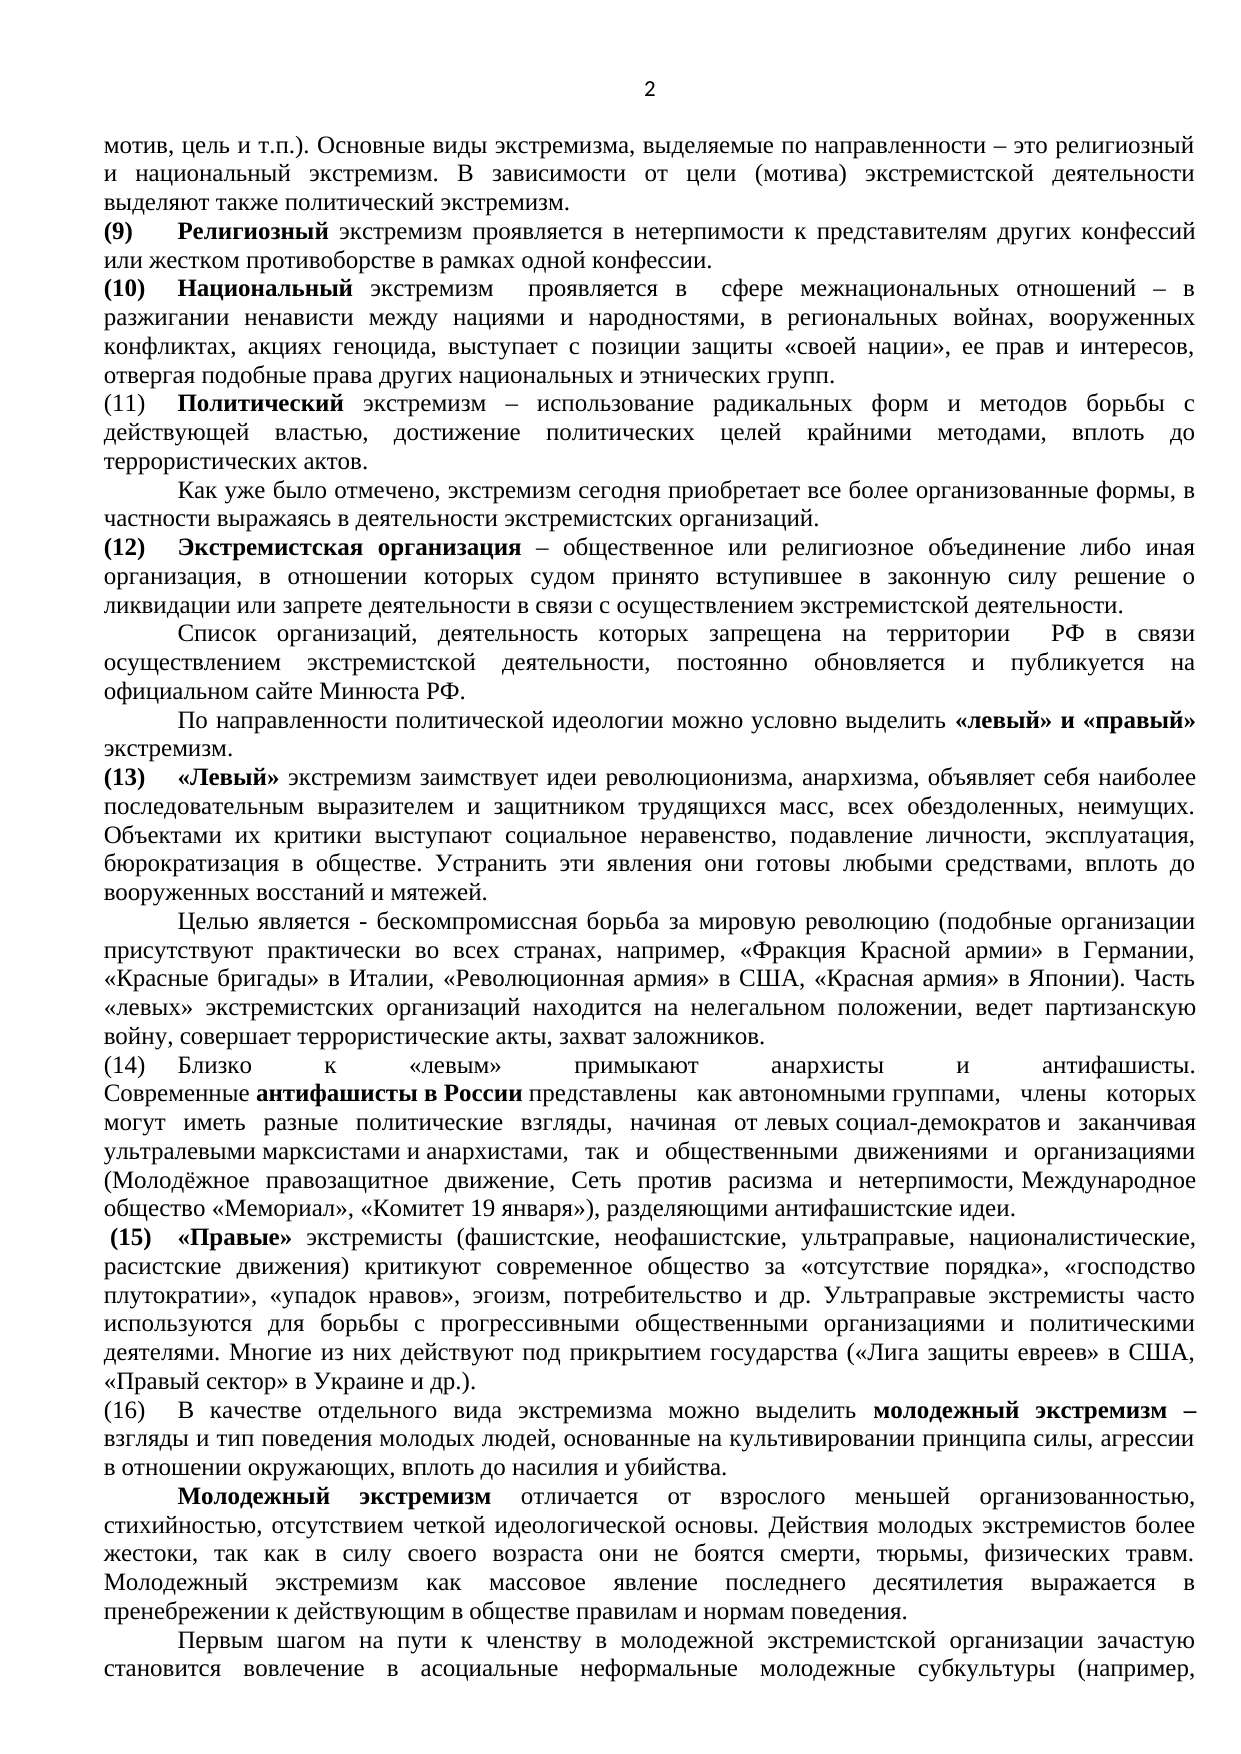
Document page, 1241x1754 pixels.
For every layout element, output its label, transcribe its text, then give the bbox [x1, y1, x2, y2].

text (13) «Левый» экстремизм заимствует идеи революционизма, анархизма, объявляет себя наиболее последовательным выразителем и защитником трудящихся масс, всех обездоленных, неимущих. Объектами их критики выступают социальное неравенство, подавление личности, эксплуатация, бюрократизация в обществе. Устранить эти явления они готовы любыми средствами, вплоть до вооруженных восстаний и мятежей. [103, 762, 1196, 906]
text (10) Национальный экстремизм проявляется в сфере межнациональных отношений – в разжигании ненависти между нациями и народностями, в региональных войнах, вооруженных конфликтах, акциях геноцида, выступает с позиции защиты «своей нации», ее прав и интересов, отвергая подобные права других национальных и этнических групп. [103, 273, 1196, 388]
text Список организаций, деятельность которых запрещена на территории РФ в связи осуществлением экстремистской деятельности, постоянно обновляется и публикуется на официальном сайте Минюста РФ. [103, 618, 1196, 705]
text Молодежный экстремизм отличается от взрослого меньшей организованностью, стихийностью, отсутствием четкой идеологической основы. Действия молодых экстремистов более жестоки, так как в силу своего возраста они не боятся смерти, тюрьмы, физических травм. Молодежный экстремизм как массовое явление последнего десятилетия выражается в пренебрежении к действующим в обществе правилам и нормам поведения. [103, 1481, 1196, 1625]
text (16) В качестве отдельного вида экстремизма можно выделить молодежный экстремизм – взгляды и тип поведения молодых людей, основанные на культивировании принципа силы, агрессии в отношении окружающих, вплоть до насилия и убийства. [103, 1395, 1196, 1481]
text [103, 130, 1196, 216]
text (14) Близко к «левым» примыкают анархисты и антифашисты. Современные антифашисты в России представлены как автономными группами, члены которых могут иметь разные политические взгляды, начиная от левых социал-демократов и заканчивая ультралевыми марксистами и анархистами, так и общественными движениями и организациями (Молодёжное правозащитное движение, Сеть против расизма и нетерпимости, Международное общество «Мемориал», «Комитет 19 января»), разделяющими антифашистские идеи. [103, 1050, 1196, 1222]
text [103, 1625, 1196, 1682]
text (15) «Правые» экстремисты (фашистские, неофашистские, ультраправые, националистические, расистские движения) критикуют современное общество за «отсутствие порядка», «господство плутократии», «упадок нравов», эгоизм, потребительство и др. Ультраправые экстремисты часто используются для борьбы с прогрессивными общественными организациями и политическими деятелями. Многие из них действуют под прикрытием государства («Лига защиты евреев» в США, «Правый сектор» в Украине и др.). [103, 1222, 1196, 1395]
text По направленности политической идеологии можно условно выделить «левый» и «правый» экстремизм. [103, 705, 1196, 762]
text Как уже было отмечено, экстремизм сегодня приобретает все более организованные формы, в частности выражаясь в деятельности экстремистских организаций. [103, 475, 1196, 532]
text Целью является - бескомпромиссная борьба за мировую революцию (подобные организации присутствуют практически во всех странах, например, «Фракция Красной армии» в Германии, «Красные бригады» в Италии, «Революционная армия» в США, «Красная армия» в Японии). Часть «левых» экстремистских организаций находится на нелегальном положении, ведет партизанскую войну, совершает террористические акты, захват заложников. [103, 906, 1196, 1050]
text (11) Политический экстремизм – использование радикальных форм и методов борьбы с действующей властью, достижение политических целей крайними методами, вплоть до террористических актов. [103, 388, 1196, 475]
text (9) Религиозный экстремизм проявляется в нетерпимости к представителям других конфессий или жестком противоборстве в рамках одной конфессии. [103, 216, 1196, 273]
text (12) Экстремистская организация – общественное или религиозное объединение либо иная организация, в отношении которых судом принято вступившее в законную силу решение о ликвидации или запрете деятельности в связи с осуществлением экстремистской деятельности. [103, 532, 1196, 618]
